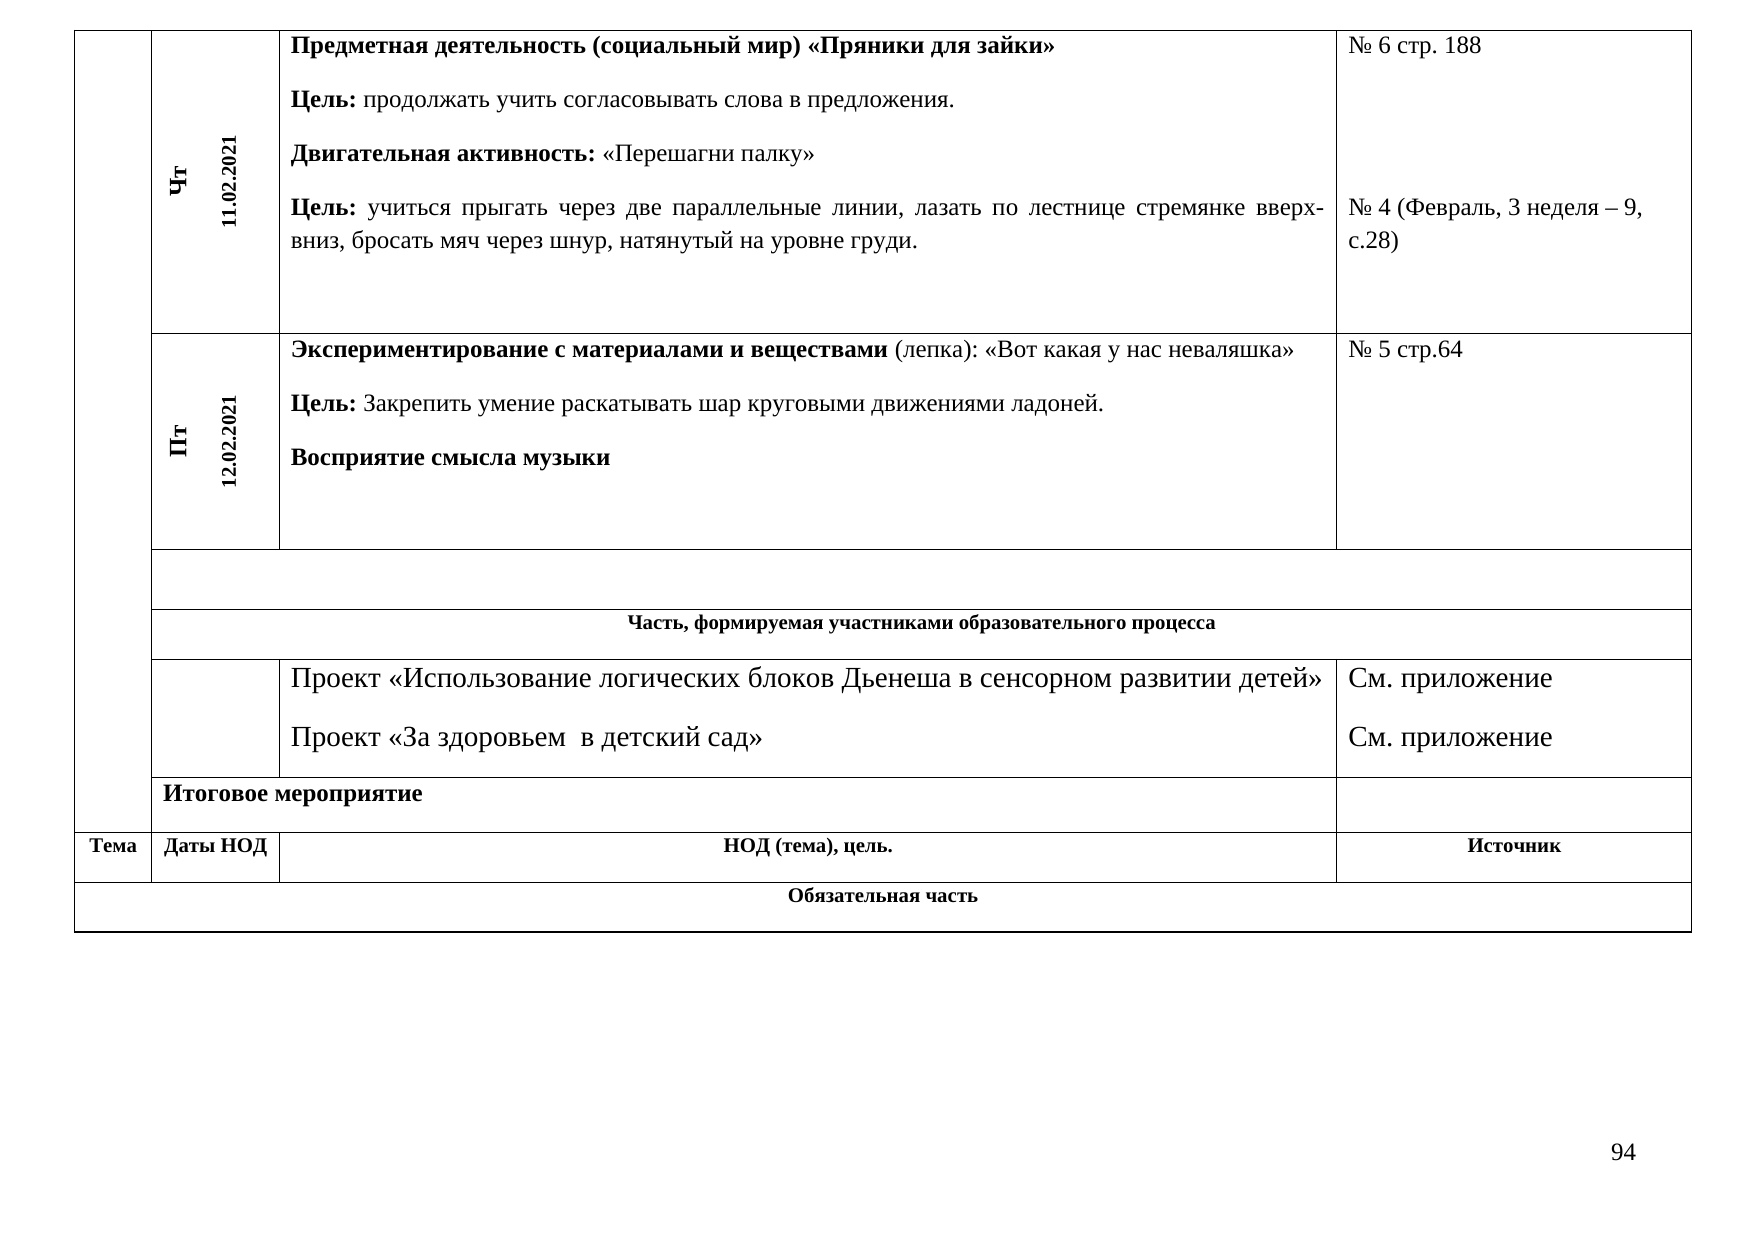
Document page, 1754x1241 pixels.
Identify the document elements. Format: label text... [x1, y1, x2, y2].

table_cell НОД (тема), цель. [280, 833, 1336, 882]
table_cell Даты НОД [152, 833, 279, 882]
table_cell Проект «Использование логических блоков Дьенеша в сенсорном развитии детей» Проект «За здоровьем в детский сад» [280, 660, 1336, 777]
table_cell № 6 стр. 188 № 4 (Февраль, 3 неделя – 9, с.28) [1337, 31, 1691, 333]
table_cell Итоговое мероприятие [152, 778, 1336, 832]
table_cell [1337, 778, 1691, 832]
table_cell Часть, формируемая участниками образовательного процесса [152, 610, 1691, 659]
table_cell Пт 12.02.2021 [152, 334, 279, 549]
table_cell № 5 стр.64 [1337, 334, 1691, 549]
table_cell [152, 660, 279, 777]
table_cell См. приложение См. приложение [1337, 660, 1691, 777]
table_cell Предметная деятельность (социальный мир) «Пряники для зайки» Цель: продолжать учить согласовывать слова в предложения. Двигательная активность: «Перешагни палку» Цель: учиться прыгать через две параллельные линии, лазать по лестнице стремянке вверх-вниз, бросать мяч через шнур, натянутый на уровне груди. [280, 31, 1336, 333]
table_cell Тема [75, 833, 151, 882]
table_cell Источник [1337, 833, 1691, 882]
table_cell Обязательная часть [75, 883, 1691, 931]
table_cell [152, 550, 1691, 609]
table_cell Экспериментирование с материалами и веществами (лепка): «Вот какая у нас неваляшка» Цель: Закрепить умение раскатывать шар круговыми движениями ладоней. Восприятие смысла музыки [280, 334, 1336, 549]
table_cell Чт 11.02.2021 [152, 31, 279, 333]
